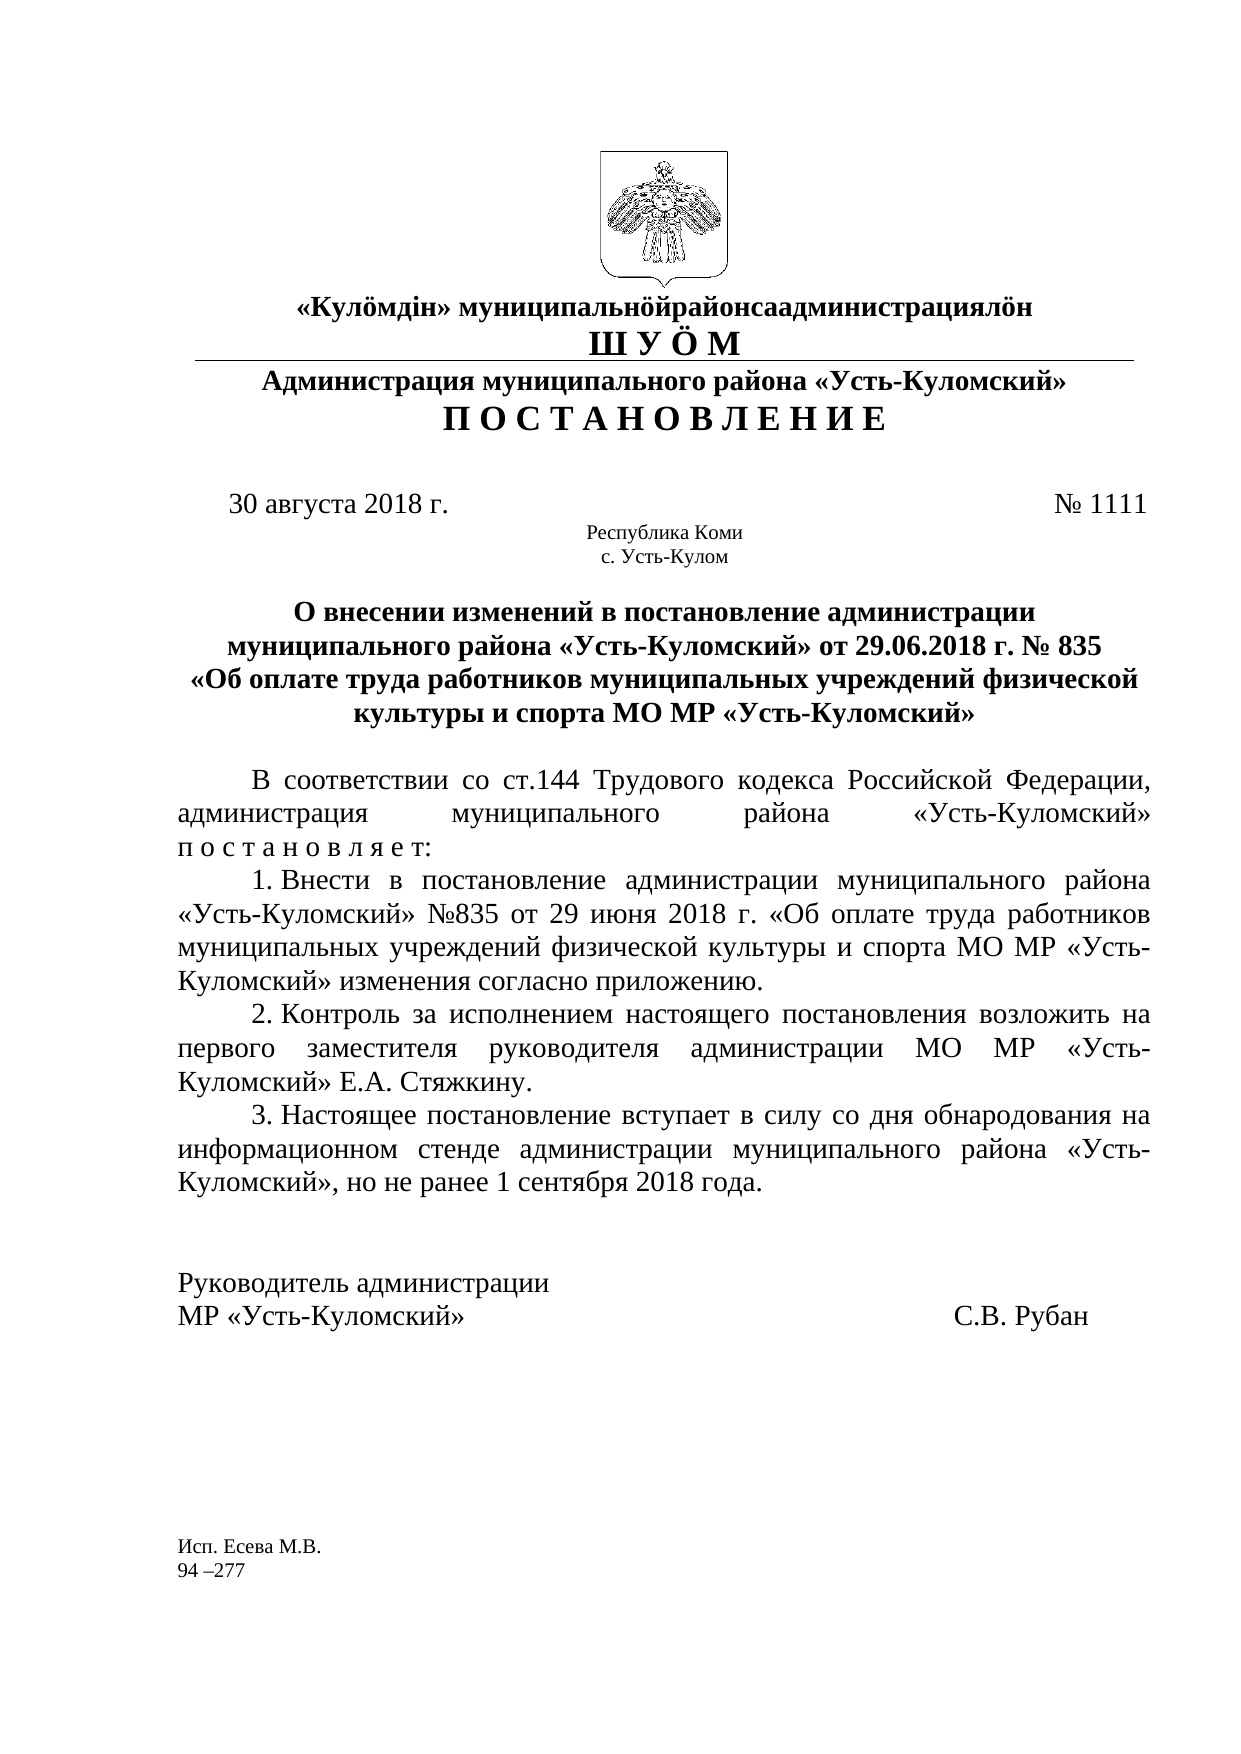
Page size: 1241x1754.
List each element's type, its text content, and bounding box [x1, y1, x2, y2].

text Администрация муниципального района «Усть-Куломский» [177, 363, 1152, 397]
text МР «Усть-Куломский» С.В. Рубан [177, 1298, 1152, 1332]
text Руководитель администрации [177, 1265, 1152, 1298]
list Контроль за исполнением настоящего постановления возложить на первого заместителя руководителя администрации МО МР «Усть-Куломский» Е.А. Стяжкину. [177, 997, 1152, 1097]
text Исп. Есева М.В. [177, 1534, 1152, 1558]
text 94 –277 [177, 1558, 1152, 1582]
text П О С Т А Н О В Л Е Н И Е [177, 397, 1152, 438]
text с. Усть-Кулом [177, 544, 1152, 568]
text 30 августа 2018 г. № 1111 [177, 486, 1152, 519]
text «Кулöмдiн» муниципальнöйрайонсаадминистрациялöн [177, 289, 1152, 323]
title О внесении изменений в постановление администрации [177, 594, 1152, 628]
text Ш У Ö М [177, 323, 1152, 363]
title муниципального района «Усть-Куломский» от 29.06.2018 г. № 835 «Об оплате труда работников муниципальных учреждений физической культуры и спорта МО МР «Усть-Куломский» [177, 628, 1152, 728]
text В соответствии со ст.144 Трудового кодекса Российской Федерации, администрация муниципального района «Усть-Куломский» п о с т а н о в л я е т: [177, 762, 1152, 862]
picture [595, 151, 734, 290]
list Внести в постановление администрации муниципального района «Усть-Куломский» №835 от 29 июня 2018 г. «Об оплате труда работников муниципальных учреждений физической культуры и спорта МО МР «Усть-Куломский» изменения согласно приложению. [177, 862, 1152, 997]
text Республика Коми [177, 519, 1152, 544]
list Настоящее постановление вступает в силу со дня обнародования на информационном стенде администрации муниципального района «Усть-Куломский», но не ранее 1 сентября 2018 года. [177, 1097, 1152, 1198]
